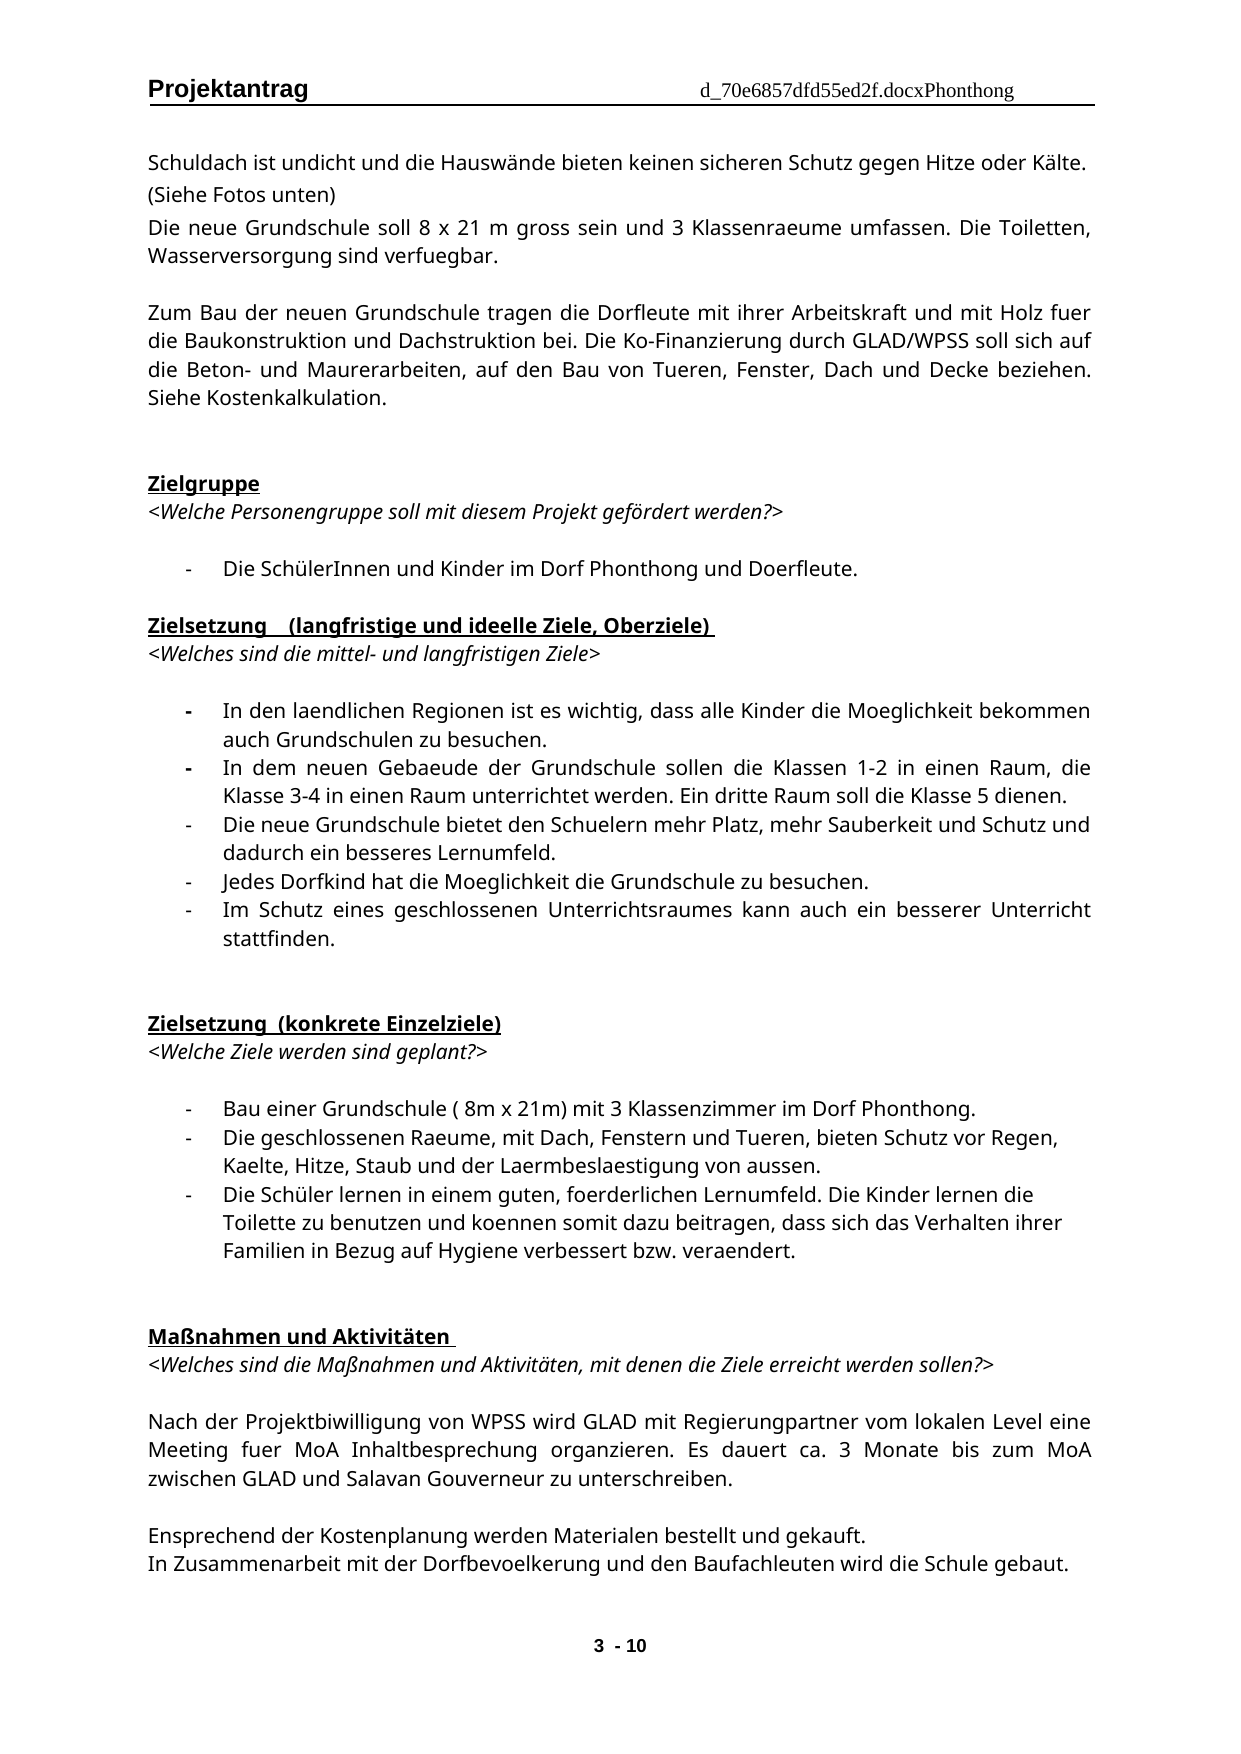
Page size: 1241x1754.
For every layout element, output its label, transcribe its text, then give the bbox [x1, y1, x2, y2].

list Die neue Grundschule bietet den Schuelern mehr Platz, mehr Sauberkeit und Schutz und dadurch ein besseres Lernumfeld. [185, 810, 1093, 867]
text In Zusammenarbeit mit der Dorfbevoelkerung und den Baufachleuten wird die Schule gebaut. [148, 1549, 1093, 1578]
text Zielsetzung (konkrete Einzelziele) [148, 1009, 1093, 1037]
text Zielgruppe [148, 469, 1093, 497]
list Im Schutz eines geschlossenen Unterrichtsraumes kann auch ein besserer Unterricht stattfinden. [185, 895, 1093, 952]
list In den laendlichen Regionen ist es wichtig, dass alle Kinder die Moeglichkeit bekommen auch Grundschulen zu besuchen. [185, 696, 1093, 753]
list Jedes Dorfkind hat die Moeglichkeit die Grundschule zu besuchen. [185, 867, 1093, 895]
list Die SchülerInnen und Kinder im Dorf Phonthong und Doerfleute. [185, 554, 1093, 582]
text <Welche Ziele werden sind geplant?> [148, 1037, 1093, 1066]
text <Welches sind die Maßnahmen und Aktivitäten, mit denen die Ziele erreicht werden sollen?> [148, 1350, 1093, 1379]
list Die Schüler lernen in einem guten, foerderlichen Lernumfeld. Die Kinder lernen die Toilette zu benutzen und koennen somit dazu beitragen, dass sich das Verhalten ihrer Familien in Bezug auf Hygiene verbessert bzw. veraendert. [185, 1180, 1093, 1265]
list Bau einer Grundschule ( 8m x 21m) mit 3 Klassenzimmer im Dorf Phonthong. [185, 1094, 1093, 1123]
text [148, 148, 1093, 209]
list In dem neuen Gebaeude der Grundschule sollen die Klassen 1-2 in einen Raum, die Klasse 3-4 in einen Raum unterrichtet werden. Ein dritte Raum soll die Klasse 5 dienen. [185, 753, 1093, 810]
text <Welches sind die mittel- und langfristigen Ziele> [148, 639, 1093, 668]
text Ensprechend der Kostenplanung werden Materialen bestellt und gekauft. [148, 1521, 1093, 1549]
text <Welche Personengruppe soll mit diesem Projekt gefördert werden?> [148, 497, 1093, 526]
text Zielsetzung (langfristige und ideelle Ziele, Oberziele) [148, 611, 1093, 639]
text Nach der Projektbiwilligung von WPSS wird GLAD mit Regierungpartner vom lokalen Level eine Meeting fuer MoA Inhaltbesprechung organzieren. Es dauert ca. 3 Monate bis zum MoA zwischen GLAD und Salavan Gouverneur zu unterschreiben. [148, 1379, 1093, 1492]
text Zum Bau der neuen Grundschule tragen die Dorfleute mit ihrer Arbeitskraft und mit Holz fuer die Baukonstruktion und Dachstruktion bei. Die Ko-Finanzierung durch GLAD/WPSS soll sich auf die Beton- und Maurerarbeiten, auf den Bau von Tueren, Fenster, Dach und Decke beziehen. Siehe Kostenkalkulation. [148, 298, 1093, 412]
text Die neue Grundschule soll 8 x 21 m gross sein und 3 Klassenraeume umfassen. Die Toiletten, Wasserversorgung sind verfuegbar. [148, 213, 1093, 270]
text Maßnahmen und Aktivitäten [148, 1322, 1093, 1350]
list Die geschlossenen Raeume, mit Dach, Fenstern und Tueren, bieten Schutz vor Regen, Kaelte, Hitze, Staub und der Laermbeslaestigung von aussen. [185, 1123, 1093, 1180]
